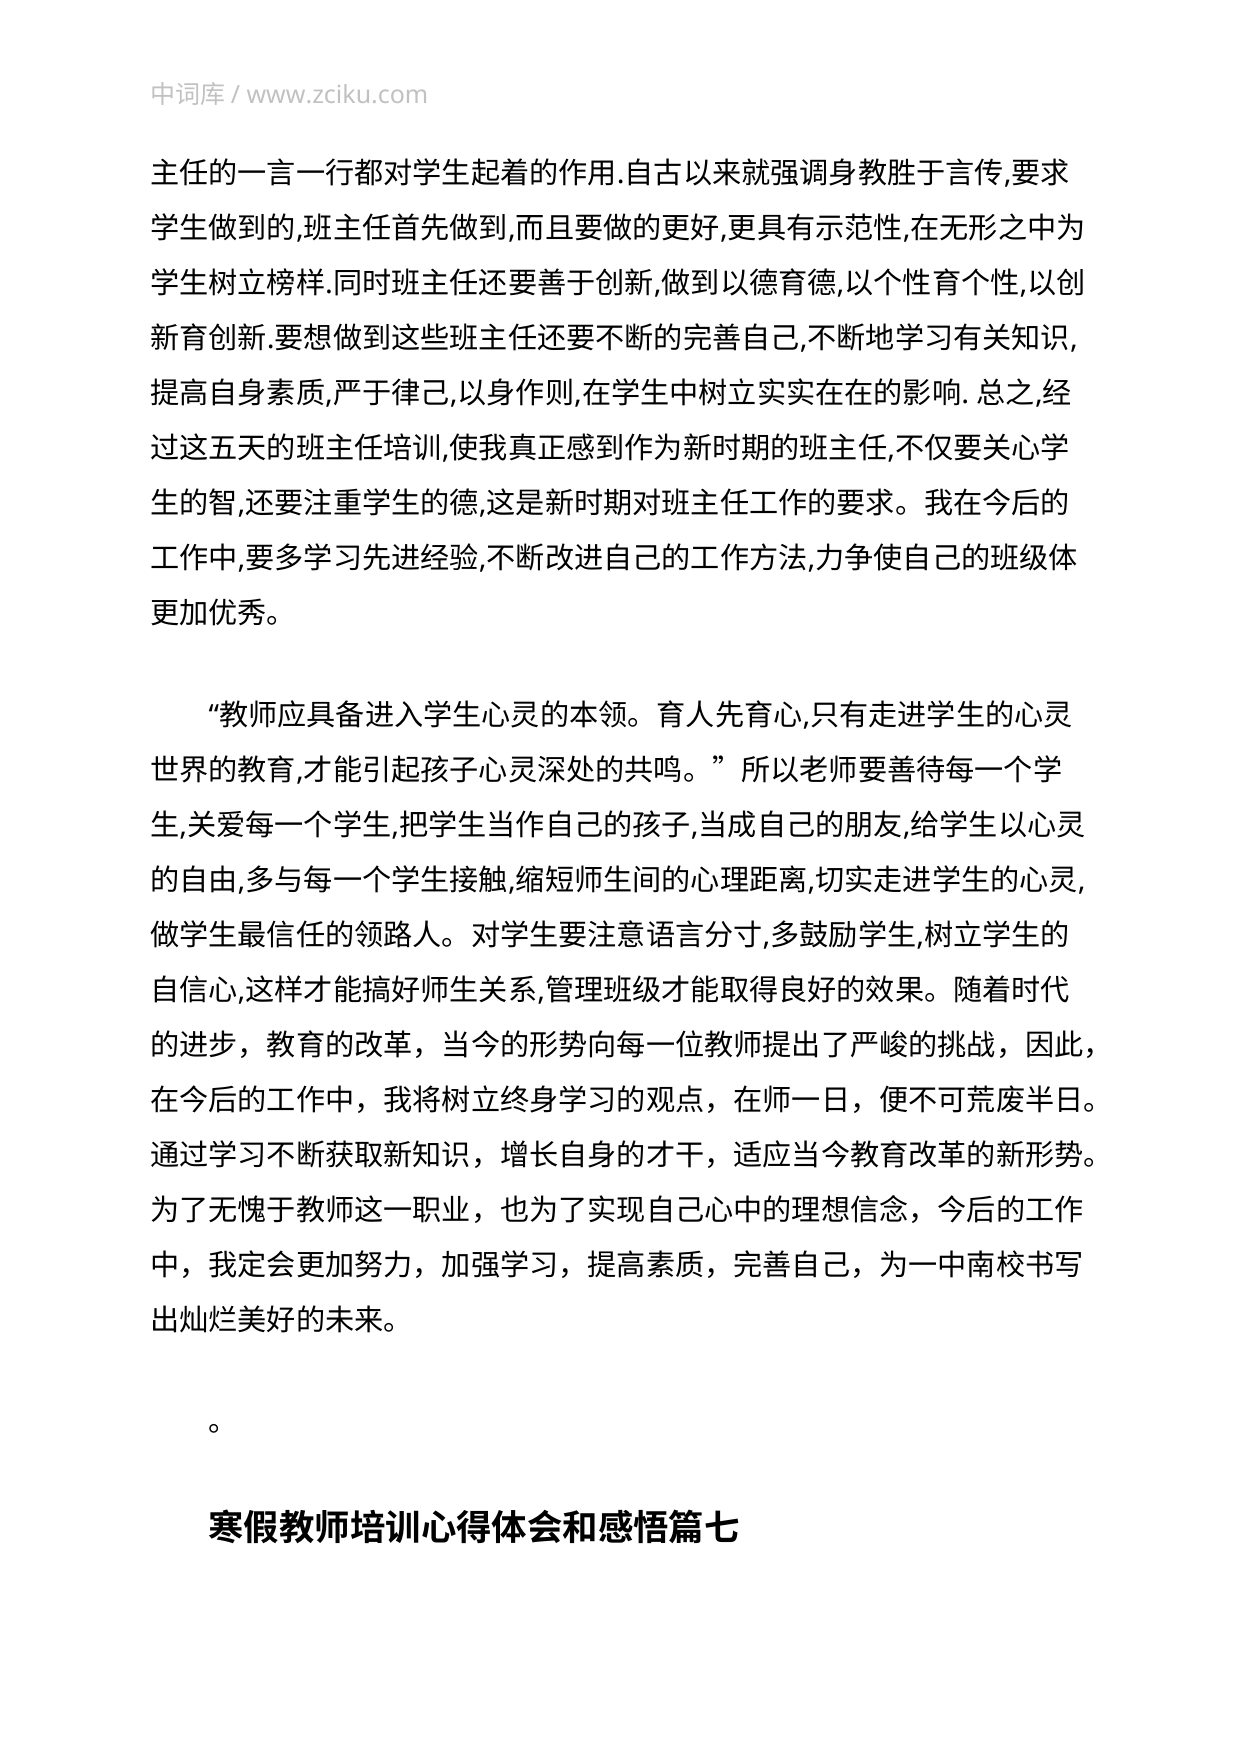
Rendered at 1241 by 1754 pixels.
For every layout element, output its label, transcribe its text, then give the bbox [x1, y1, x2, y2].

text “教师应具备进入学生心灵的本领。育人先育心,只有走进学生的心灵世界的教育,才能引起孩子心灵深处的共鸣。”所以老师要善待每一个学生,关爱每一个学生,把学生当作自己的孩子,当成自己的朋友,给学生以心灵的自由,多与每一个学生接触,缩短师生间的心理距离,切实走进学生的心灵,做学生最信任的领路人。对学生要注意语言分寸,多鼓励学生,树立学生的自信心,这样才能搞好师生关系,管理班级才能取得良好的效果。随着时代的进步，教育的改革，当今的形势向每一位教师提出了严峻的挑战，因此，在今后的工作中，我将树立终身学习的观点，在师一日，便不可荒废半日。通过学习不断获取新知识，增长自身的才干，适应当今教育改革的新形势。为了无愧于教师这一职业，也为了实现自己心中的理想信念，今后的工作中，我定会更加努力，加强学习，提高素质，完善自己，为一中南校书写出灿烂美好的未来。 [150, 692, 1090, 1338]
text 。 [150, 1398, 1090, 1440]
text 寒假教师培训心得体会和感悟篇七 [150, 1500, 1090, 1551]
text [150, 150, 1090, 632]
